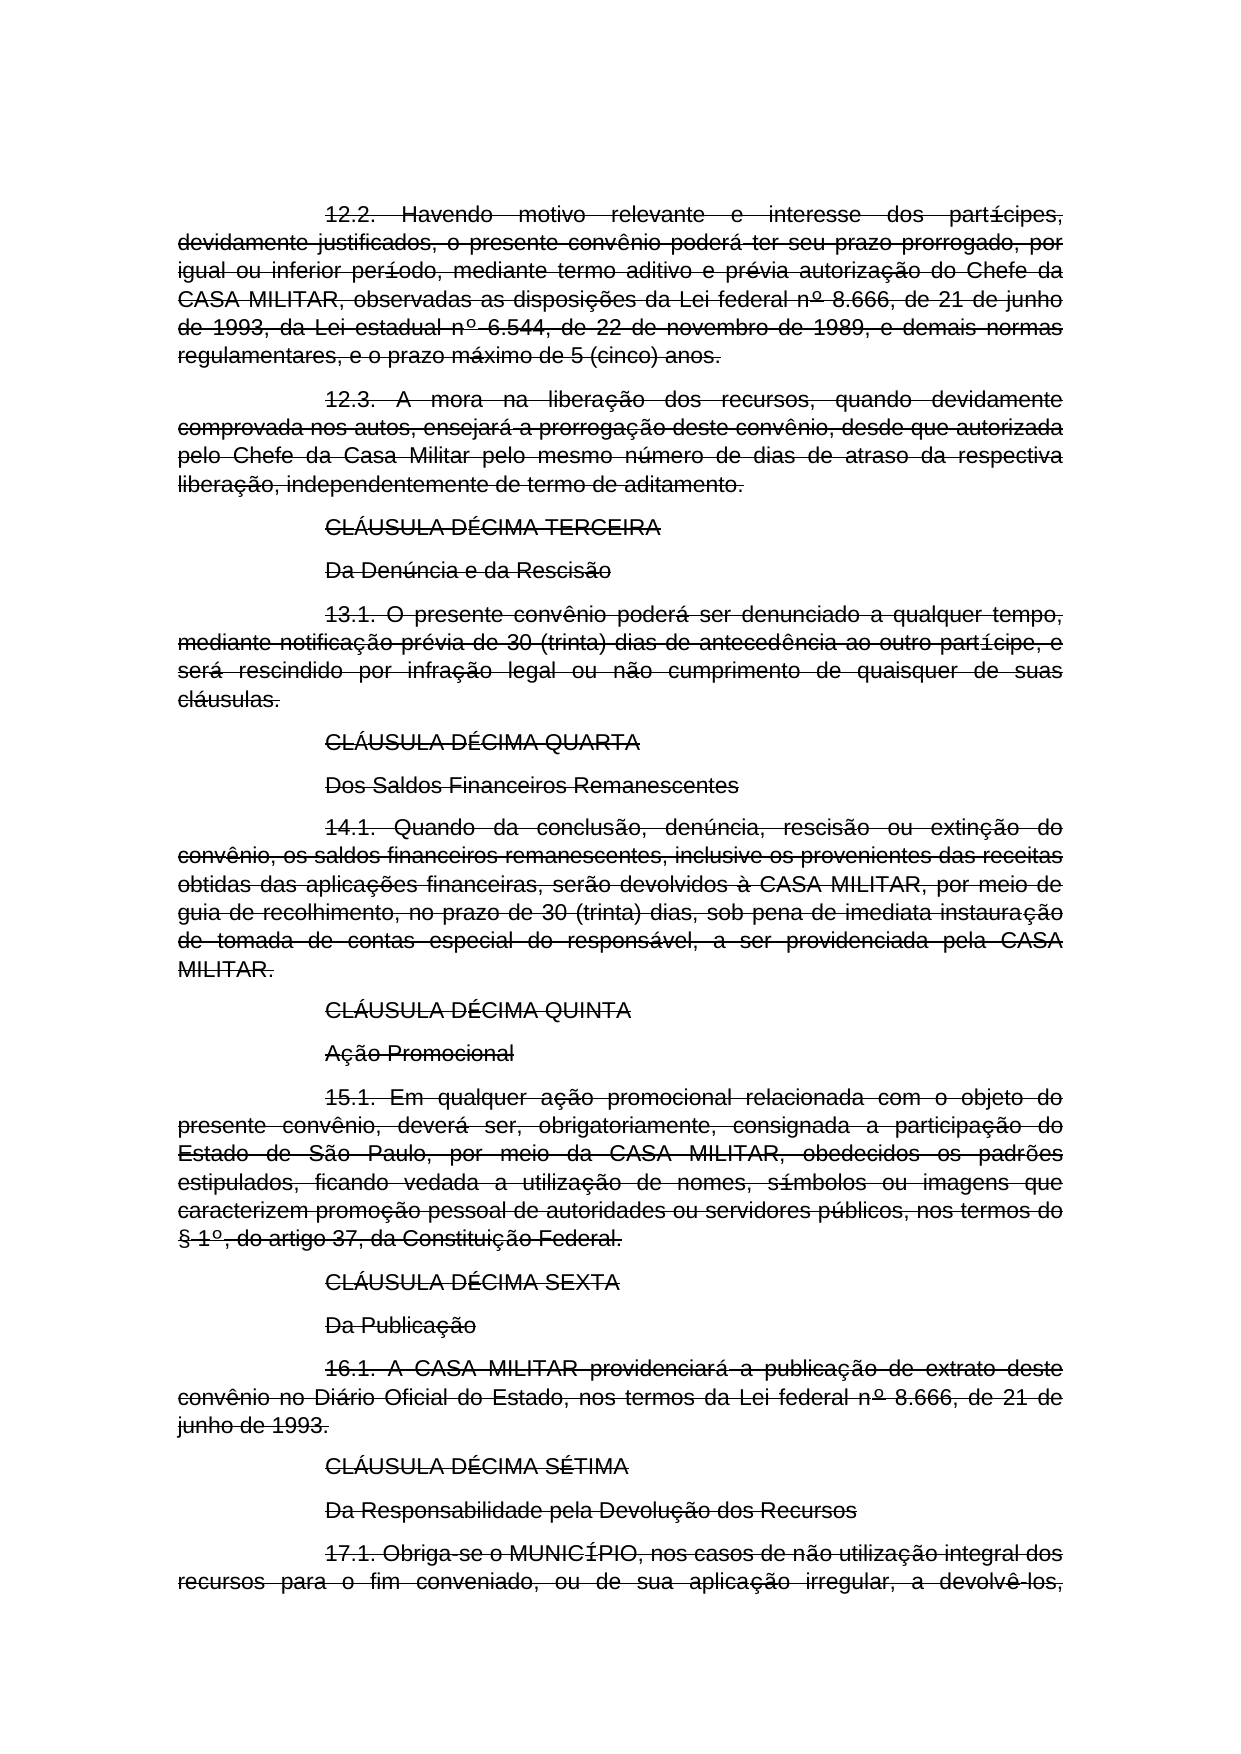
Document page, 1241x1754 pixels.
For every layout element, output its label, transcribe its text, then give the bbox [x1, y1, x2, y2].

text CLÁUSULA DÉCIMA SÉTIMA [177, 1453, 1063, 1482]
text 14.1. Quando da conclusão, denúncia, rescisão ou extinção do convênio, os saldos financeiros remanescentes, inclusive os provenientes das receitas obtidas das aplicações financeiras, serão devolvidos à CASA MILITAR, por meio de guia de recolhimento, no prazo de 30 (trinta) dias, sob pena de imediata instauração de tomada de contas especial do responsável, a ser providenciada pela CASA MILITAR. [177, 942, 1063, 982]
text Da Publicação [177, 1312, 1063, 1340]
text CLÁUSULA DÉCIMA TERCEIRA [177, 514, 1063, 542]
text 15.1. Em qualquer ação promocional relacionada com o objeto do presente convênio, deverá ser, obrigatoriamente, consignada a participação do Estado de São Paulo, por meio da CASA MILITAR, obedecidos os padrões estipulados, ficando vedada a utilização de nomes, símbolos ou imagens que caracterizem promoção pessoal de autoridades ou servidores públicos, nos termos do § 1º, do artigo 37, da Constituição Federal. [177, 1212, 1063, 1253]
text Dos Saldos Financeiros Remanescentes [177, 772, 1063, 799]
text 13.1. O presente convênio poderá ser denunciado a qualquer tempo, mediante notificação prévia de 30 (trinta) dias de antecedência ao outro partícipe, e será rescindido por infração legal ou não cumprimento de quaisquer de suas cláusulas. [177, 601, 1063, 644]
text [177, 1540, 1063, 1597]
text 12.2. Havendo motivo relevante e interesse dos partícipes, devidamente justificados, o presente convênio poderá ter seu prazo prorrogado, por igual ou inferior período, mediante termo aditivo e prévia autorização do Chefe da CASA MILITAR, observadas as disposições da Lei federal nº 8.666, de 21 de junho de 1993, da Lei estadual nº 6.544, de 22 de novembro de 1989, e demais normas regulamentares, e o prazo máximo de 5 (cinco) anos. [177, 329, 1063, 371]
text 12.3. A mora na liberação dos recursos, quando devidamente comprovada nos autos, ensejará a prorrogação deste convênio, desde que autorizada pelo Chefe da Casa Militar pelo mesmo número de dias de atraso da respectiva liberação, independentemente de termo de aditamento. [177, 386, 1063, 429]
text 15.1. Em qualquer ação promocional relacionada com o objeto do presente convênio, deverá ser, obrigatoriamente, consignada a participação do Estado de São Paulo, por meio da CASA MILITAR, obedecidos os padrões estipulados, ficando vedada a utilização de nomes, símbolos ou imagens que caracterizem promoção pessoal de autoridades ou servidores públicos, nos termos do § 1º, do artigo 37, da Constituição Federal. [177, 1155, 1063, 1183]
text 12.3. A mora na liberação dos recursos, quando devidamente comprovada nos autos, ensejará a prorrogação deste convênio, desde que autorizada pelo Chefe da Casa Militar pelo mesmo número de dias de atraso da respectiva liberação, independentemente de termo de aditamento. [177, 458, 1063, 499]
text 15.1. Em qualquer ação promocional relacionada com o objeto do presente convênio, deverá ser, obrigatoriamente, consignada a participação do Estado de São Paulo, por meio da CASA MILITAR, obedecidos os padrões estipulados, ficando vedada a utilização de nomes, símbolos ou imagens que caracterizem promoção pessoal de autoridades ou servidores públicos, nos termos do § 1º, do artigo 37, da Constituição Federal. [177, 1127, 1063, 1155]
text Ação Promocional [177, 1040, 1063, 1068]
text CLÁUSULA DÉCIMA SEXTA [177, 1268, 1063, 1297]
text Da Responsabilidade pela Devolução dos Recursos [177, 1497, 1063, 1525]
text 14.1. Quando da conclusão, denúncia, rescisão ou extinção do convênio, os saldos financeiros remanescentes, inclusive os provenientes das receitas obtidas das aplicações financeiras, serão devolvidos à CASA MILITAR, por meio de guia de recolhimento, no prazo de 30 (trinta) dias, sob pena de imediata instauração de tomada de contas especial do responsável, a ser providenciada pela CASA MILITAR. [177, 857, 1063, 885]
text 14.1. Quando da conclusão, denúncia, rescisão ou extinção do convênio, os saldos financeiros remanescentes, inclusive os provenientes das receitas obtidas das aplicações financeiras, serão devolvidos à CASA MILITAR, por meio de guia de recolhimento, no prazo de 30 (trinta) dias, sob pena de imediata instauração de tomada de contas especial do responsável, a ser providenciada pela CASA MILITAR. [177, 886, 1063, 942]
text 13.1. O presente convênio poderá ser denunciado a qualquer tempo, mediante notificação prévia de 30 (trinta) dias de antecedência ao outro partícipe, e será rescindido por infração legal ou não cumprimento de quaisquer de suas cláusulas. [177, 673, 1063, 714]
text CLÁUSULA DÉCIMA QUARTA [177, 729, 1063, 757]
text 16.1. A CASA MILITAR providenciará a publicação de extrato deste convênio no Diário Oficial do Estado, nos termos da Lei federal nº 8.666, de 21 de junho de 1993. [177, 1355, 1063, 1438]
text Da Denúncia e da Rescisão [177, 557, 1063, 586]
text 13.1. O presente convênio poderá ser denunciado a qualquer tempo, mediante notificação prévia de 30 (trinta) dias de antecedência ao outro partícipe, e será rescindido por infração legal ou não cumprimento de quaisquer de suas cláusulas. [177, 644, 1063, 672]
text 14.1. Quando da conclusão, denúncia, rescisão ou extinção do convênio, os saldos financeiros remanescentes, inclusive os provenientes das receitas obtidas das aplicações financeiras, serão devolvidos à CASA MILITAR, por meio de guia de recolhimento, no prazo de 30 (trinta) dias, sob pena de imediata instauração de tomada de contas especial do responsável, a ser providenciada pela CASA MILITAR. [177, 814, 1063, 857]
text 15.1. Em qualquer ação promocional relacionada com o objeto do presente convênio, deverá ser, obrigatoriamente, consignada a participação do Estado de São Paulo, por meio da CASA MILITAR, obedecidos os padrões estipulados, ficando vedada a utilização de nomes, símbolos ou imagens que caracterizem promoção pessoal de autoridades ou servidores públicos, nos termos do § 1º, do artigo 37, da Constituição Federal. [177, 1083, 1063, 1126]
text 12.3. A mora na liberação dos recursos, quando devidamente comprovada nos autos, ensejará a prorrogação deste convênio, desde que autorizada pelo Chefe da Casa Militar pelo mesmo número de dias de atraso da respectiva liberação, independentemente de termo de aditamento. [177, 429, 1063, 457]
text 12.2. Havendo motivo relevante e interesse dos partícipes, devidamente justificados, o presente convênio poderá ter seu prazo prorrogado, por igual ou inferior período, mediante termo aditivo e prévia autorização do Chefe da CASA MILITAR, observadas as disposições da Lei federal nº 8.666, de 21 de junho de 1993, da Lei estadual nº 6.544, de 22 de novembro de 1989, e demais normas regulamentares, e o prazo máximo de 5 (cinco) anos. [177, 201, 1063, 244]
text CLÁUSULA DÉCIMA QUINTA [177, 997, 1063, 1025]
